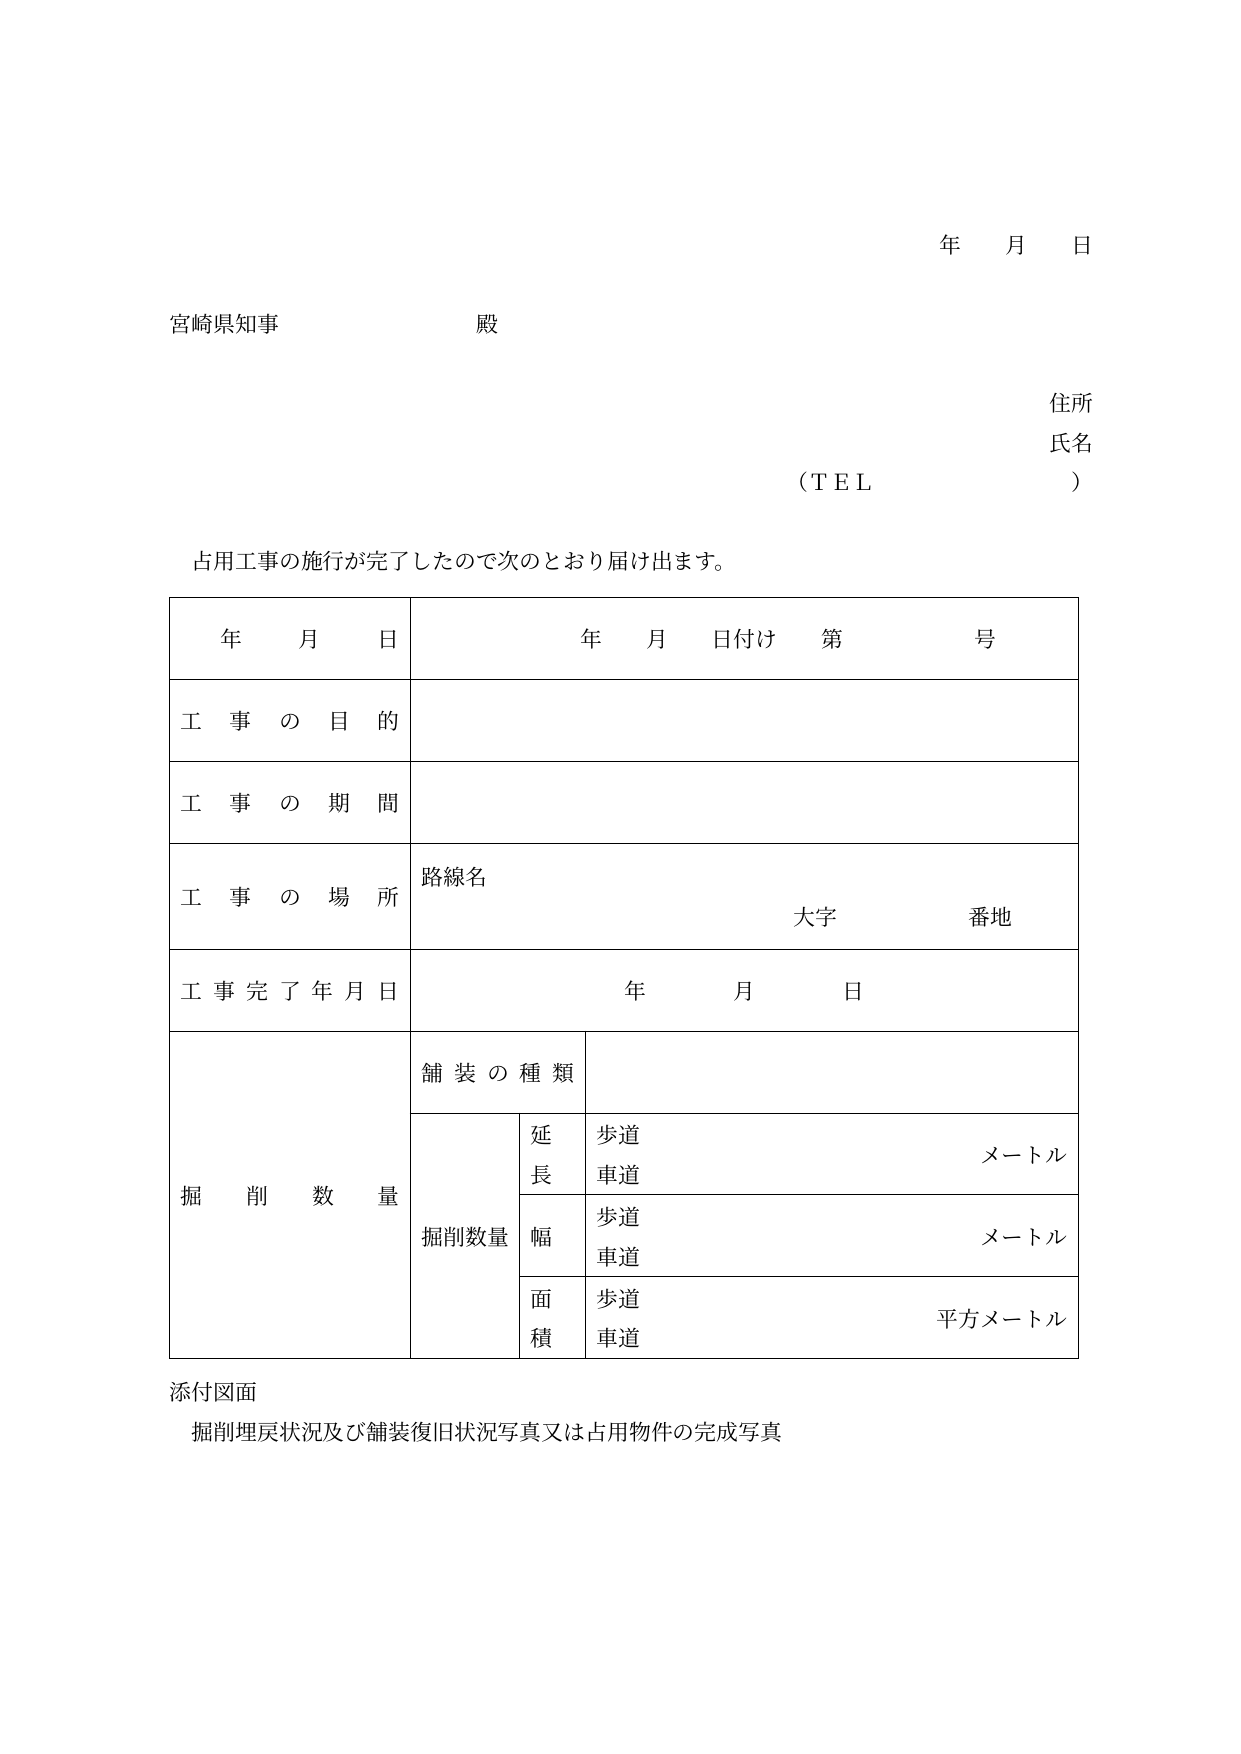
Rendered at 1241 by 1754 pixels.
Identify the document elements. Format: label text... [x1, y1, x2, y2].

table_cell メートル [665, 1114, 1078, 1194]
text 年 月 日 [148, 224, 1092, 263]
table_cell メートル [665, 1195, 1078, 1276]
table_cell 工事完了年月日 [170, 950, 410, 1031]
table_cell 年 月 日 [411, 950, 1078, 1031]
text 住所 [148, 382, 1092, 422]
table_header 許 可回 答 年 月 日 [170, 598, 410, 679]
table_cell 舗装の種類 [411, 1032, 585, 1112]
table_cell 掘削数量 [170, 1032, 410, 1358]
table_cell 工事の目的 [170, 680, 410, 761]
table_cell 延長 [520, 1114, 585, 1194]
table_cell 幅 [520, 1195, 585, 1276]
table_cell 歩道 車道 [586, 1114, 664, 1194]
text 掘削埋戻状況及び舗装復旧状況写真又は占用物件の完成写真 [191, 1411, 1092, 1451]
table_cell [411, 680, 1078, 761]
text 宮崎県知事 殿 [148, 303, 1092, 343]
table_cell 面積 [520, 1277, 585, 1358]
table_cell [411, 762, 1078, 842]
table_cell 歩道 車道 [586, 1195, 664, 1276]
text （ＴＥＬ ） [148, 461, 1092, 501]
table_cell 歩道 車道 [586, 1277, 664, 1358]
table_cell 工事の期間 [170, 762, 410, 842]
table_cell [586, 1032, 1078, 1112]
table_cell 掘削数量 [411, 1114, 519, 1358]
text 添付図面 [169, 1372, 1092, 1411]
text 占用工事の施行が完了したので次のとおり届け出ます。 [169, 541, 1092, 580]
table_cell 工事の場所 [170, 844, 410, 949]
table_cell 路線名 市郡 町村大字 番地 [411, 844, 1078, 949]
text 氏名 [148, 422, 1093, 461]
table_header 年 月 日付け 第 号 [411, 598, 1078, 679]
table_cell 平方メートル [665, 1277, 1078, 1358]
